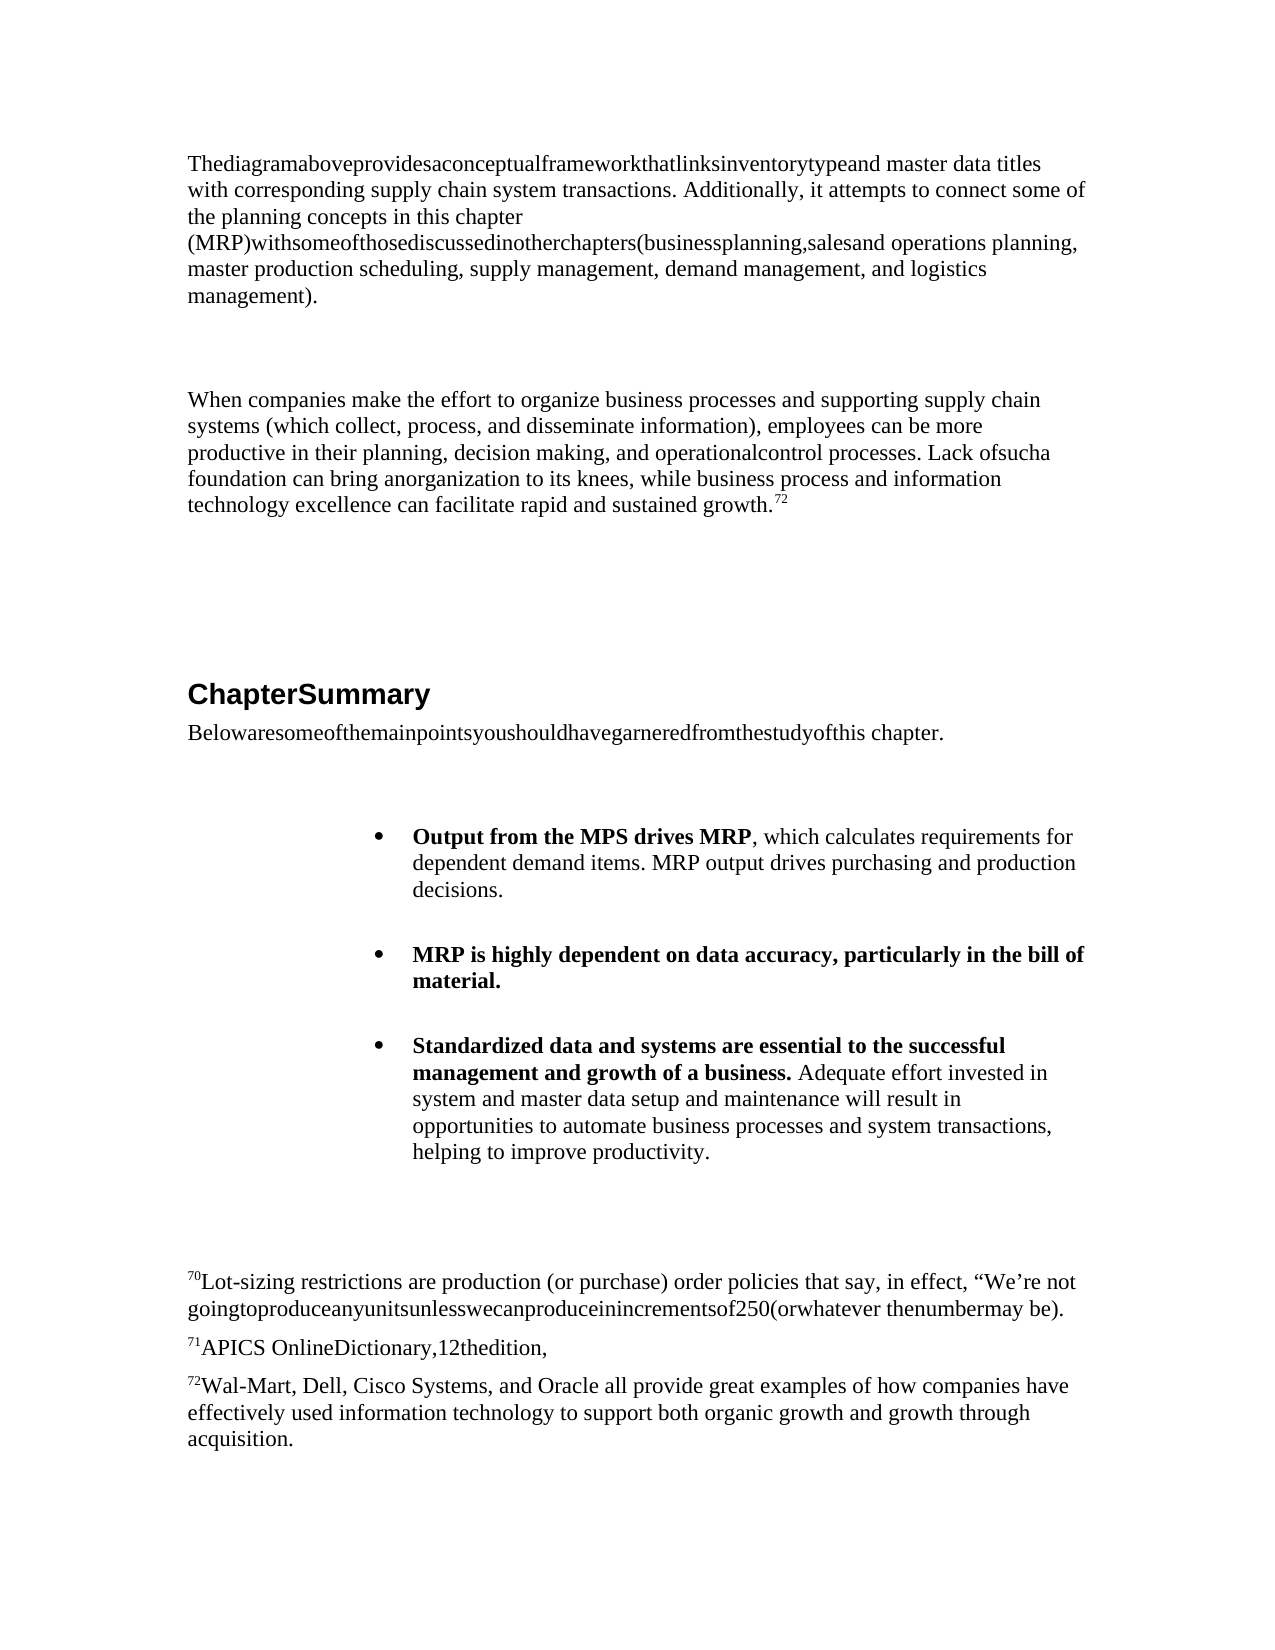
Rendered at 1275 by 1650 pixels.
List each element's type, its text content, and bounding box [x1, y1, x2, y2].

subtitle ChapterSummary [187, 677, 1087, 711]
text 72Wal-Mart, Dell, Cisco Systems, and Oracle all provide great examples of how companies have effectively used information technology to support both organic growth and growth through acquisition. [187, 1372, 1087, 1452]
text 71APICS OnlineDictionary,12thedition, [187, 1334, 1087, 1360]
text When companies make the effort to organize business processes and supporting supply chain systems (which collect, process, and disseminate information), employees can be more productive in their planning, decision making, and operationalcontrol processes. Lack ofsucha foundation can bring anorganization to its knees, while business process and information technology excellence can facilitate rapid and sustained growth.72 [187, 386, 1087, 518]
text 70Lot-sizing restrictions are production (or purchase) order policies that say, in effect, “We’re not goingtoproduceanyunitsunlesswecanproduceinincrementsof250(orwhatever thenumbermay be). [187, 1268, 1087, 1321]
list Standardized data and systems are essential to the successful management and growth of a business. Adequate effort invested in system and master data setup and maintenance will result in opportunities to automate business processes and system transactions, helping to improve productivity. [375, 1033, 1087, 1191]
list Output from the MPS drives MRP, which calculates requirements for dependent demand items. MRP output drives purchasing and production decisions. [375, 823, 1087, 928]
text Belowaresomeofthemainpointsyoushouldhavegarneredfromthestudyofthis chapter. [187, 719, 1087, 745]
text Thediagramaboveprovidesaconceptualframeworkthatlinksinventorytypeand master data titles with corresponding supply chain system transactions. Additionally, it attempts to connect some of the planning concepts in this chapter (MRP)withsomeofthosediscussedinotherchapters(businessplanning,salesand operations planning, master production scheduling, supply management, demand management, and logistics management). [187, 150, 1087, 308]
list MRP is highly dependent on data accuracy, particularly in the bill of material. [375, 941, 1087, 1020]
